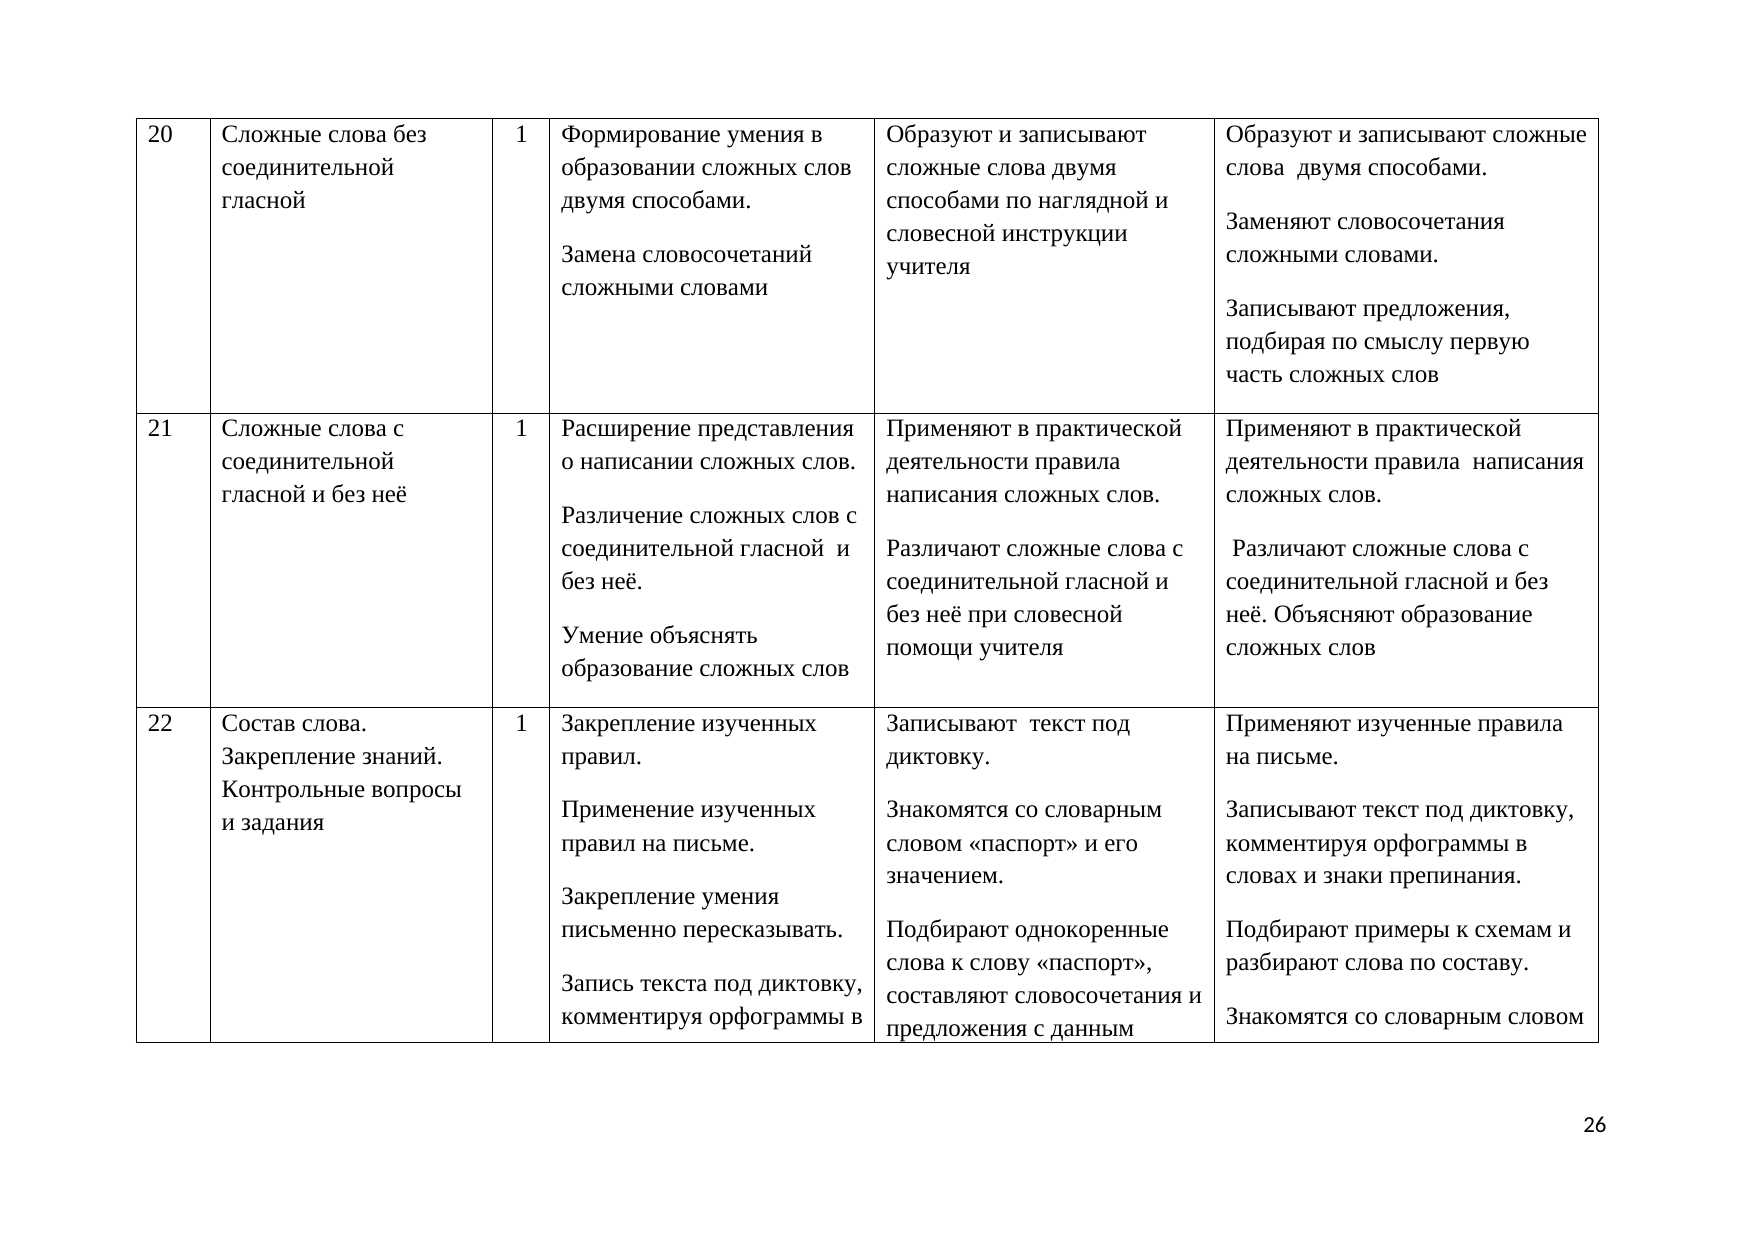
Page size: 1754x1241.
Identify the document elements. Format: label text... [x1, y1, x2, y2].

table_cell 1 [493, 414, 549, 707]
table_cell 21 [137, 414, 210, 707]
table_header 1 [493, 119, 549, 412]
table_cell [211, 708, 492, 1042]
table_cell Применяют в практической деятельности правила написания сложных слов. Различают сложные слова с соединительной гласной и без неё. Объясняют образование сложных слов [1215, 414, 1598, 707]
table_header Формирование умения в образовании сложных слов двумя способами. Замена словосочетаний сложными словами [550, 119, 874, 412]
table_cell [875, 708, 1214, 1042]
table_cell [550, 708, 874, 1042]
table_cell 1 [493, 708, 549, 1042]
table_header Сложные слова без соединительной гласной [211, 119, 492, 412]
table_header 20 [137, 119, 210, 412]
table_header Образуют и записывают сложные слова двумя способами по наглядной и словесной инструкции учителя [875, 119, 1214, 412]
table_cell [1215, 708, 1598, 1042]
table_cell 22 [137, 708, 210, 1042]
table_cell Расширение представления о написании сложных слов. Различение сложных слов с соединительной гласной и без неё. Умение объяснять образование сложных слов [550, 414, 874, 707]
table_cell Сложные слова с соединительной гласной и без неё [211, 414, 492, 707]
table_header Образуют и записывают сложные слова двумя способами. Заменяют словосочетания сложными словами. Записывают предложения, подбирая по смыслу первую часть сложных слов [1215, 119, 1598, 412]
table_cell Применяют в практической деятельности правила написания сложных слов. Различают сложные слова с соединительной гласной и без неё при словесной помощи учителя [875, 414, 1214, 707]
